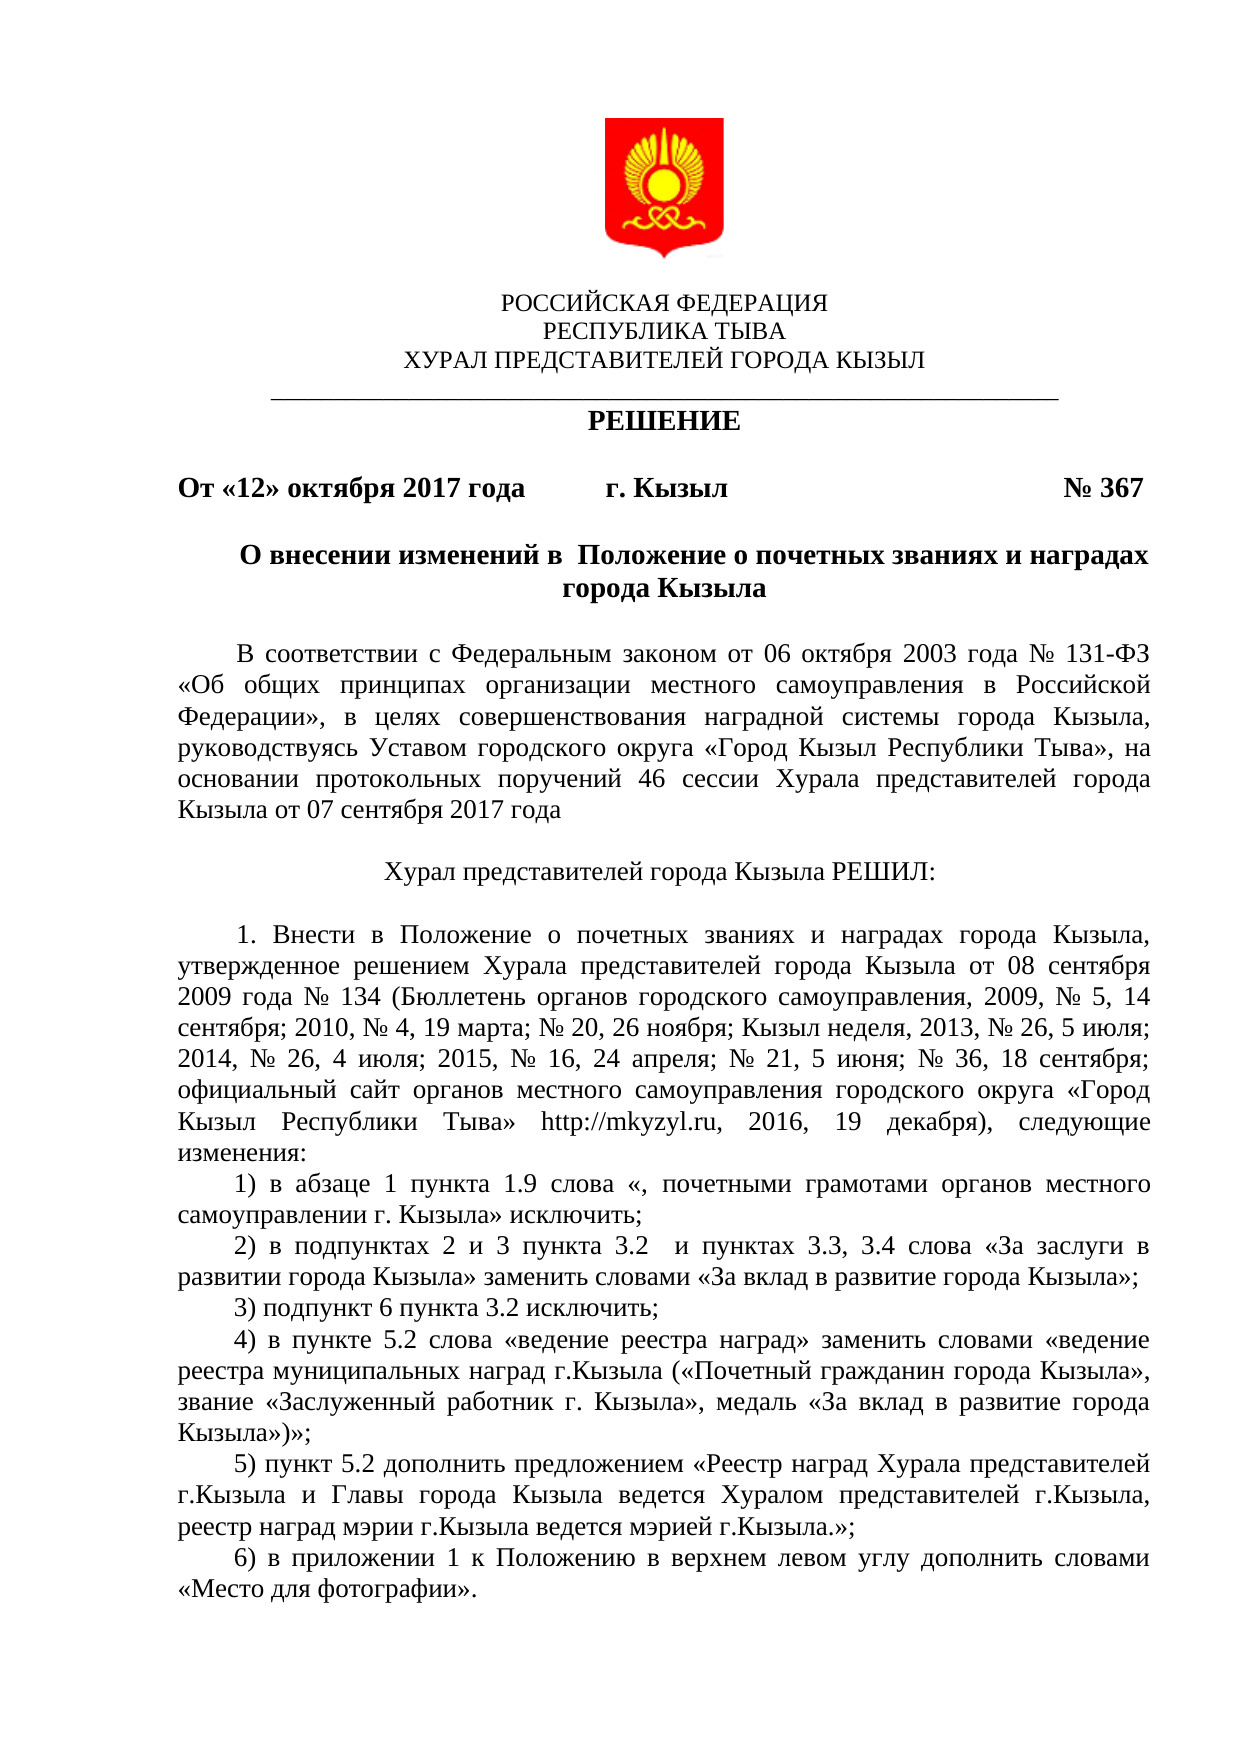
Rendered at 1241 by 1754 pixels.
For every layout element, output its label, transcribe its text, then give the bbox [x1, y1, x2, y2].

text 3) подпункт 6 пункта 3.2 исключить; [177, 1292, 1152, 1323]
text Хурал представителей города Кызыла РЕШИЛ: [325, 856, 1152, 887]
text 4) в пункте 5.2 слова «ведение реестра наград» заменить словами «ведение реестра муниципальных наград г.Кызыла («Почетный гражданин города Кызыла», звание «Заслуженный работник г. Кызыла», медаль «За вклад в развитие города Кызыла»)»; [177, 1323, 1152, 1447]
picture [605, 118, 724, 259]
text РЕШЕНИЕ [177, 403, 1152, 436]
text 1. Внести в Положение о почетных званиях и наградах города Кызыла, утвержденное решением Хурала представителей города Кызыла от 08 сентября 2009 года № 134 (Бюллетень органов городского самоуправления, 2009, № 5, 14 сентября; 2010, № 4, 19 марта; № 20, 26 ноября; Кызыл неделя, 2013, № 26, 5 июля; 2014, № 26, 4 июля; 2015, № 16, 24 апреля; № 21, 5 июня; № 36, 18 сентября; официальный сайт органов местного самоуправления городского округа «Город Кызыл Республики Тыва» http://mkyzyl.ru, 2016, 19 декабря), следующие изменения: [177, 918, 1152, 1167]
text В соответствии с Федеральным законом от 06 октября 2003 года № 131-ФЗ «Об общих принципах организации местного самоуправления в Российской Федерации», в целях совершенствования наградной системы города Кызыла, руководствуясь Уставом городского округа «Город Кызыл Республики Тыва», на основании протокольных поручений 46 сессии Хурала представителей города Кызыла от 07 сентября 2017 года [177, 637, 1152, 824]
text ХУРАЛ ПРЕДСТАВИТЕЛЕЙ ГОРОДА КЫЗЫЛ [177, 345, 1152, 374]
text 1) в абзаце 1 пункта 1.9 слова «, почетными грамотами органов местного самоуправлении г. Кызыла» исключить; [177, 1167, 1152, 1229]
text 5) пункт 5.2 дополнить предложением «Реестр наград Хурала представителей г.Кызыла и Главы города Кызыла ведется Хуралом представителей г.Кызыла, реестр наград мэрии г.Кызыла ведется мэрией г.Кызыла.»; [177, 1447, 1152, 1541]
text _______________________________________________________________ [177, 374, 1152, 403]
text 2) в подпунктах 2 и 3 пункта 3.2 и пунктах 3.3, 3.4 слова «За заслуги в развитии города Кызыла» заменить словами «За вклад в развитие города Кызыла»; [177, 1229, 1152, 1292]
text О внесении изменений в Положение о почетных званиях и наградах города Кызыла [177, 537, 1152, 604]
text РОССИЙСКАЯ ФЕДЕРАЦИЯ [177, 288, 1152, 316]
text От «12» октября 2017 года г. Кызыл № 367 [177, 470, 1152, 503]
text РЕСПУБЛИКА ТЫВА [177, 316, 1152, 345]
text 6) в приложении 1 к Положению в верхнем левом углу дополнить словами «Место для фотографии». [177, 1541, 1152, 1603]
